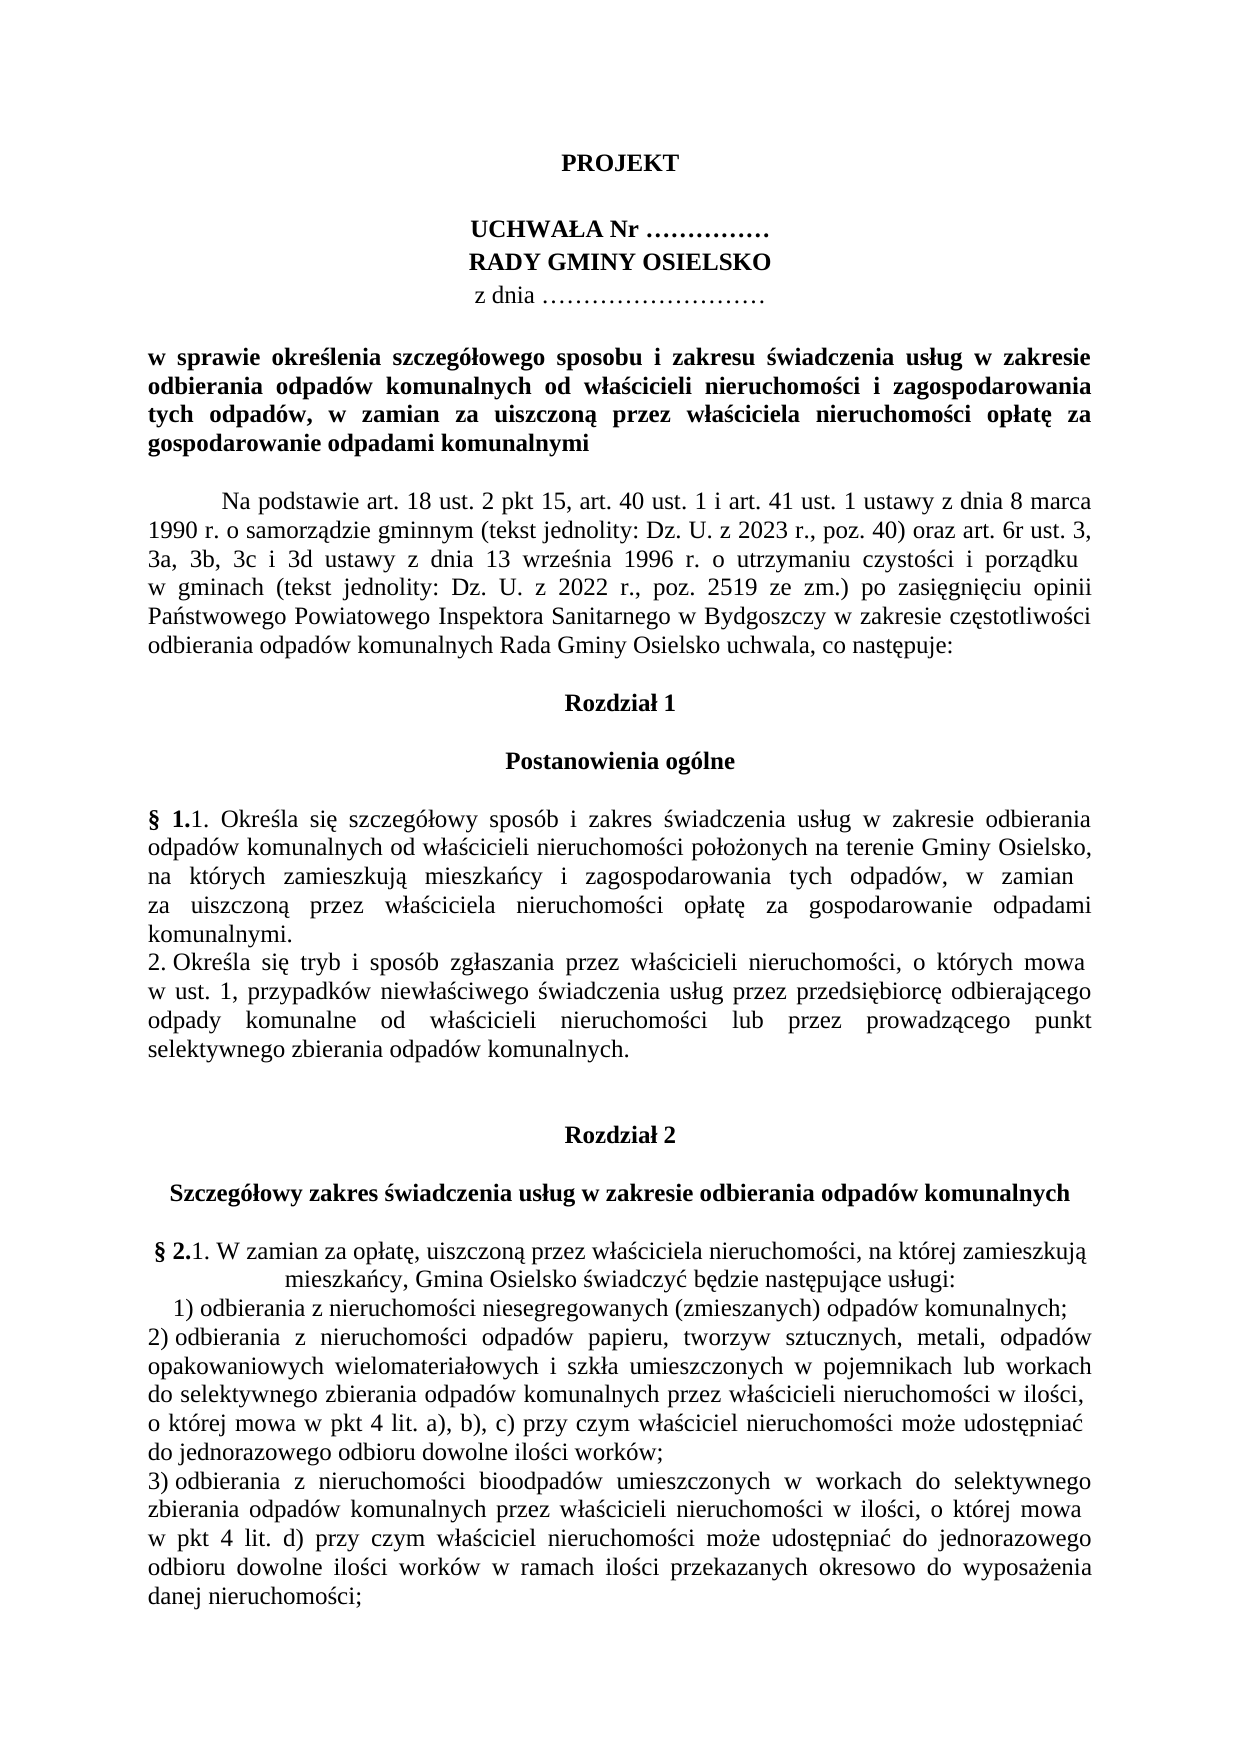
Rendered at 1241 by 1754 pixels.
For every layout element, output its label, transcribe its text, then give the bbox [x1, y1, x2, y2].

text § 1.1. Określa się szczegółowy sposób i zakres świadczenia usług w zakresie odbierania odpadów komunalnych od właścicieli nieruchomości położonych na terenie Gminy Osielsko, na których zamieszkują mieszkańcy i zagospodarowania tych odpadów, w zamian za uiszczoną przez właściciela nieruchomości opłatę za gospodarowanie odpadami komunalnymi. 2. Określa się tryb i sposób zgłaszania przez właścicieli nieruchomości, o których mowa w ust. 1, przypadków niewłaściwego świadczenia usług przez przedsiębiorcę odbierającego odpady komunalne od właścicieli nieruchomości lub przez prowadzącego punkt selektywnego zbierania odpadów komunalnych. [148, 804, 1092, 1062]
text 3) odbierania z nieruchomości bioodpadów umieszczonych w workach do selektywnego zbierania odpadów komunalnych przez właścicieli nieruchomości w ilości, o której mowa w pkt 4 lit. d) przy czym właściciel nieruchomości może udostępniać do jednorazowego odbioru dowolne ilości worków w ramach ilości przekazanych okresowo do wyposażenia danej nieruchomości; [148, 1466, 1092, 1609]
text Szczegółowy zakres świadczenia usług w zakresie odbierania odpadów komunalnych § 2.1. W zamian za opłatę, uiszczoną przez właściciela nieruchomości, na której zamieszkują mieszkańcy, Gmina Osielsko świadczyć będzie następujące usługi: 1) odbierania z nieruchomości niesegregowanych (zmieszanych) odpadów komunalnych; [148, 1178, 1092, 1322]
text Rozdział 2 [148, 1092, 1092, 1149]
text RADY GMINY OSIELSKO [148, 247, 1092, 276]
text PROJEKT [148, 148, 1092, 176]
text 2) odbierania z nieruchomości odpadów papieru, tworzyw sztucznych, metali, odpadów opakowaniowych wielomateriałowych i szkła umieszczonych w pojemnikach lub workach do selektywnego zbierania odpadów komunalnych przez właścicieli nieruchomości w ilości, o której mowa w pkt 4 lit. a), b), c) przy czym właściciel nieruchomości może udostępniać do jednorazowego odbioru dowolne ilości worków; [148, 1322, 1092, 1466]
text Rozdział 1 [148, 688, 1092, 717]
text Postanowienia ogólne [148, 746, 1092, 774]
text UCHWAŁA Nr …………… [148, 214, 1092, 242]
text z dnia ……………………… [148, 280, 1092, 308]
text w sprawie określenia szczegółowego sposobu i zakresu świadczenia usług w zakresie odbierania odpadów komunalnych od właścicieli nieruchomości i zagospodarowania tych odpadów, w zamian za uiszczoną przez właściciela nieruchomości opłatę za gospodarowanie odpadami komunalnymi [148, 342, 1092, 457]
text Na podstawie art. 18 ust. 2 pkt 15, art. 40 ust. 1 i art. 41 ust. 1 ustawy z dnia 8 marca 1990 r. o samorządzie gminnym (tekst jednolity: Dz. U. z 2023 r., poz. 40) oraz art. 6r ust. 3, 3a, 3b, 3c i 3d ustawy z dnia 13 września 1996 r. o utrzymaniu czystości i porządku w gminach (tekst jednolity: Dz. U. z 2022 r., poz. 2519 ze zm.) po zasięgnięciu opinii Państwowego Powiatowego Inspektora Sanitarnego w Bydgoszczy w zakresie częstotliwości odbierania odpadów komunalnych Rada Gminy Osielsko uchwala, co następuje: [148, 486, 1092, 659]
